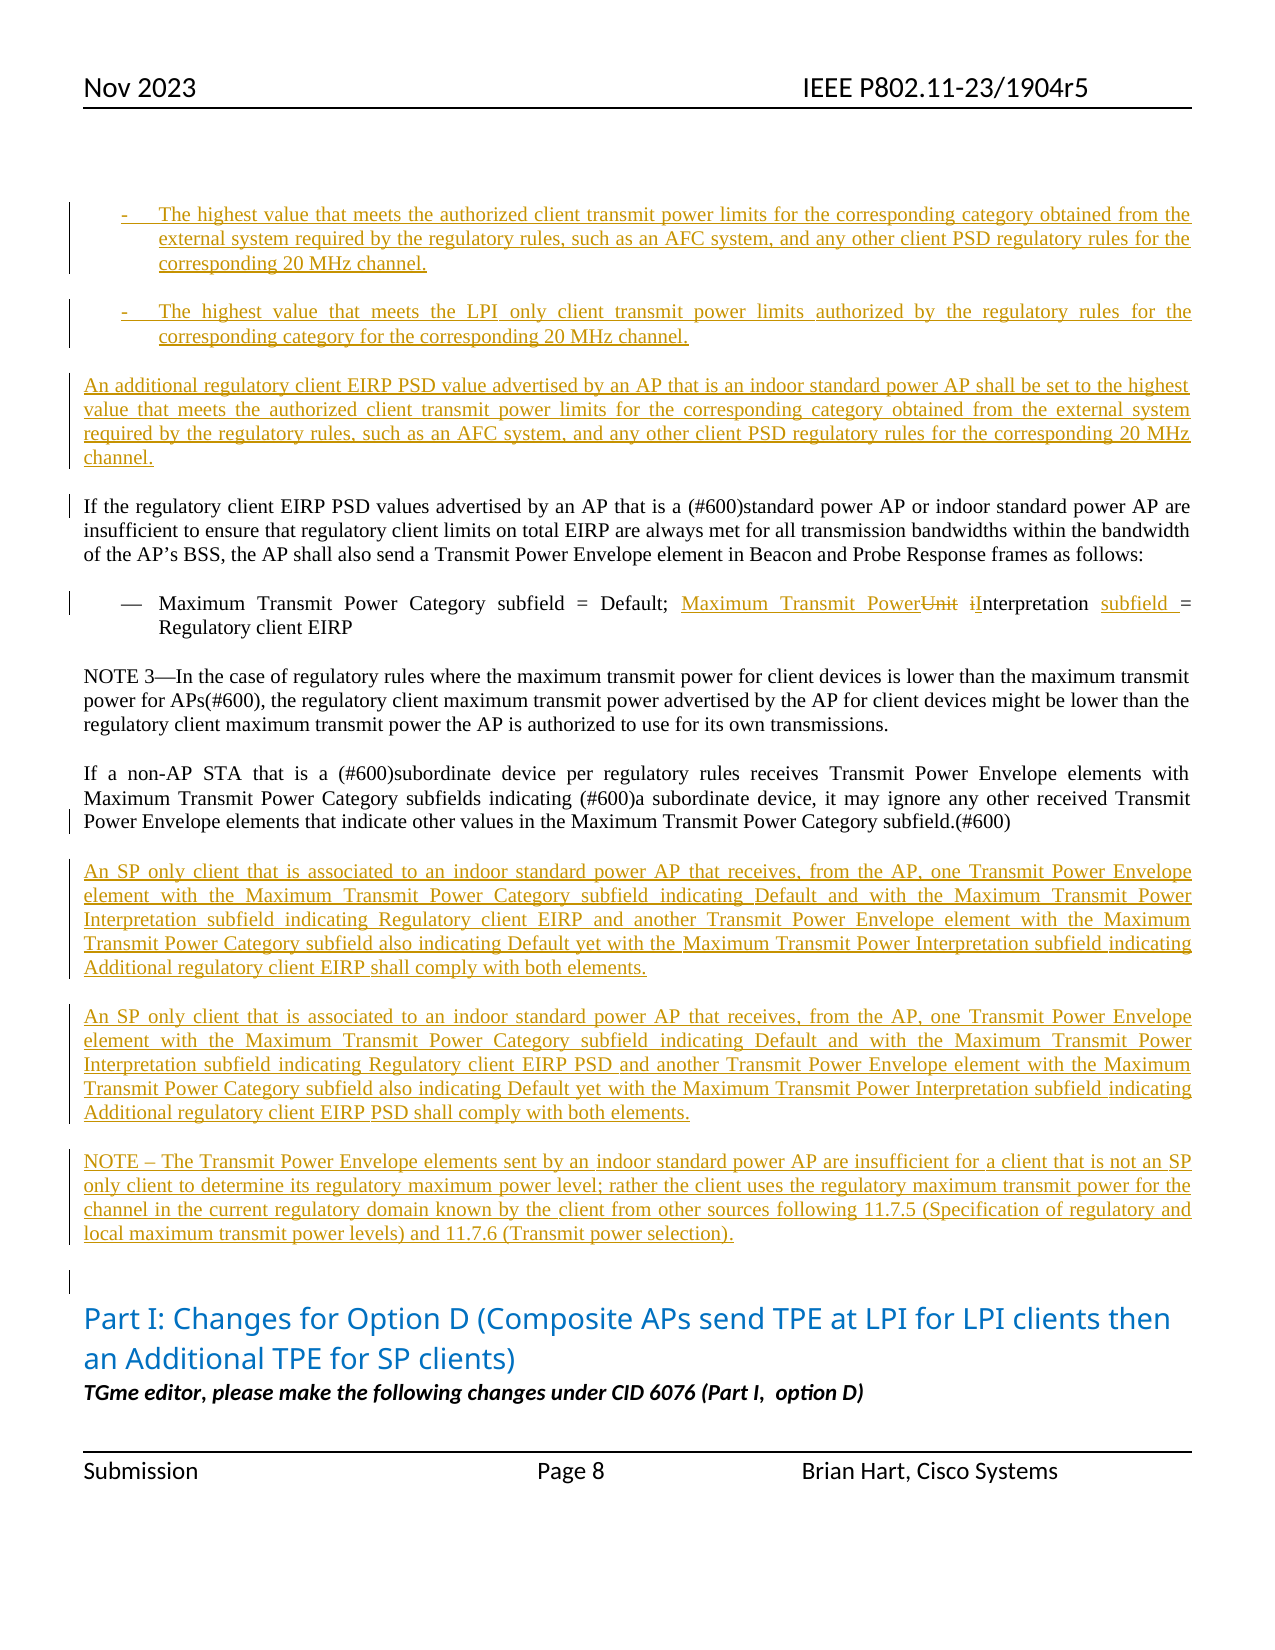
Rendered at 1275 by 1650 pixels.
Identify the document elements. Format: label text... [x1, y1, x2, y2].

subtitle Part I: Changes for Option D (Composite APs send TPE at LPI for LPI clients then an Additional TPE for SP clients) [83, 1299, 1192, 1378]
text TGme editor, please make the following changes under CID 6076 (Part I, option D) [83, 1378, 1192, 1406]
text If the regulatory client EIRP PSD values advertised by an AP that is a (#600)standard power AP or indoor standard power AP are insufficient to ensure that regulatory client limits on total EIRP are always met for all transmission bandwidths within the bandwidth of the AP’s BSS, the AP shall also send a Transmit Power Envelope element in Beacon and Probe Response frames as follows: [83, 494, 1192, 566]
text If a non-AP STA that is a (#600)subordinate device per regulatory rules receives Transmit Power Envelope elements with Maximum Transmit Power Category subfields indicating (#600)a subordinate device, it may ignore any other received Transmit Power Envelope elements that indicate other values in the Maximum Transmit Power Category subfield.(#600) [83, 761, 1192, 833]
text NOTE 3—In the case of regulatory rules where the maximum transmit power for client devices is lower than the maximum transmit power for APs(#600), the regulatory client maximum transmit power advertised by the AP for client devices might be lower than the regulatory client maximum transmit power the AP is authorized to use for its own transmissions. [83, 664, 1192, 736]
list Maximum Transmit Power Category subfield = Default; nterpretation = Regulatory client EIRP [121, 591, 1192, 639]
